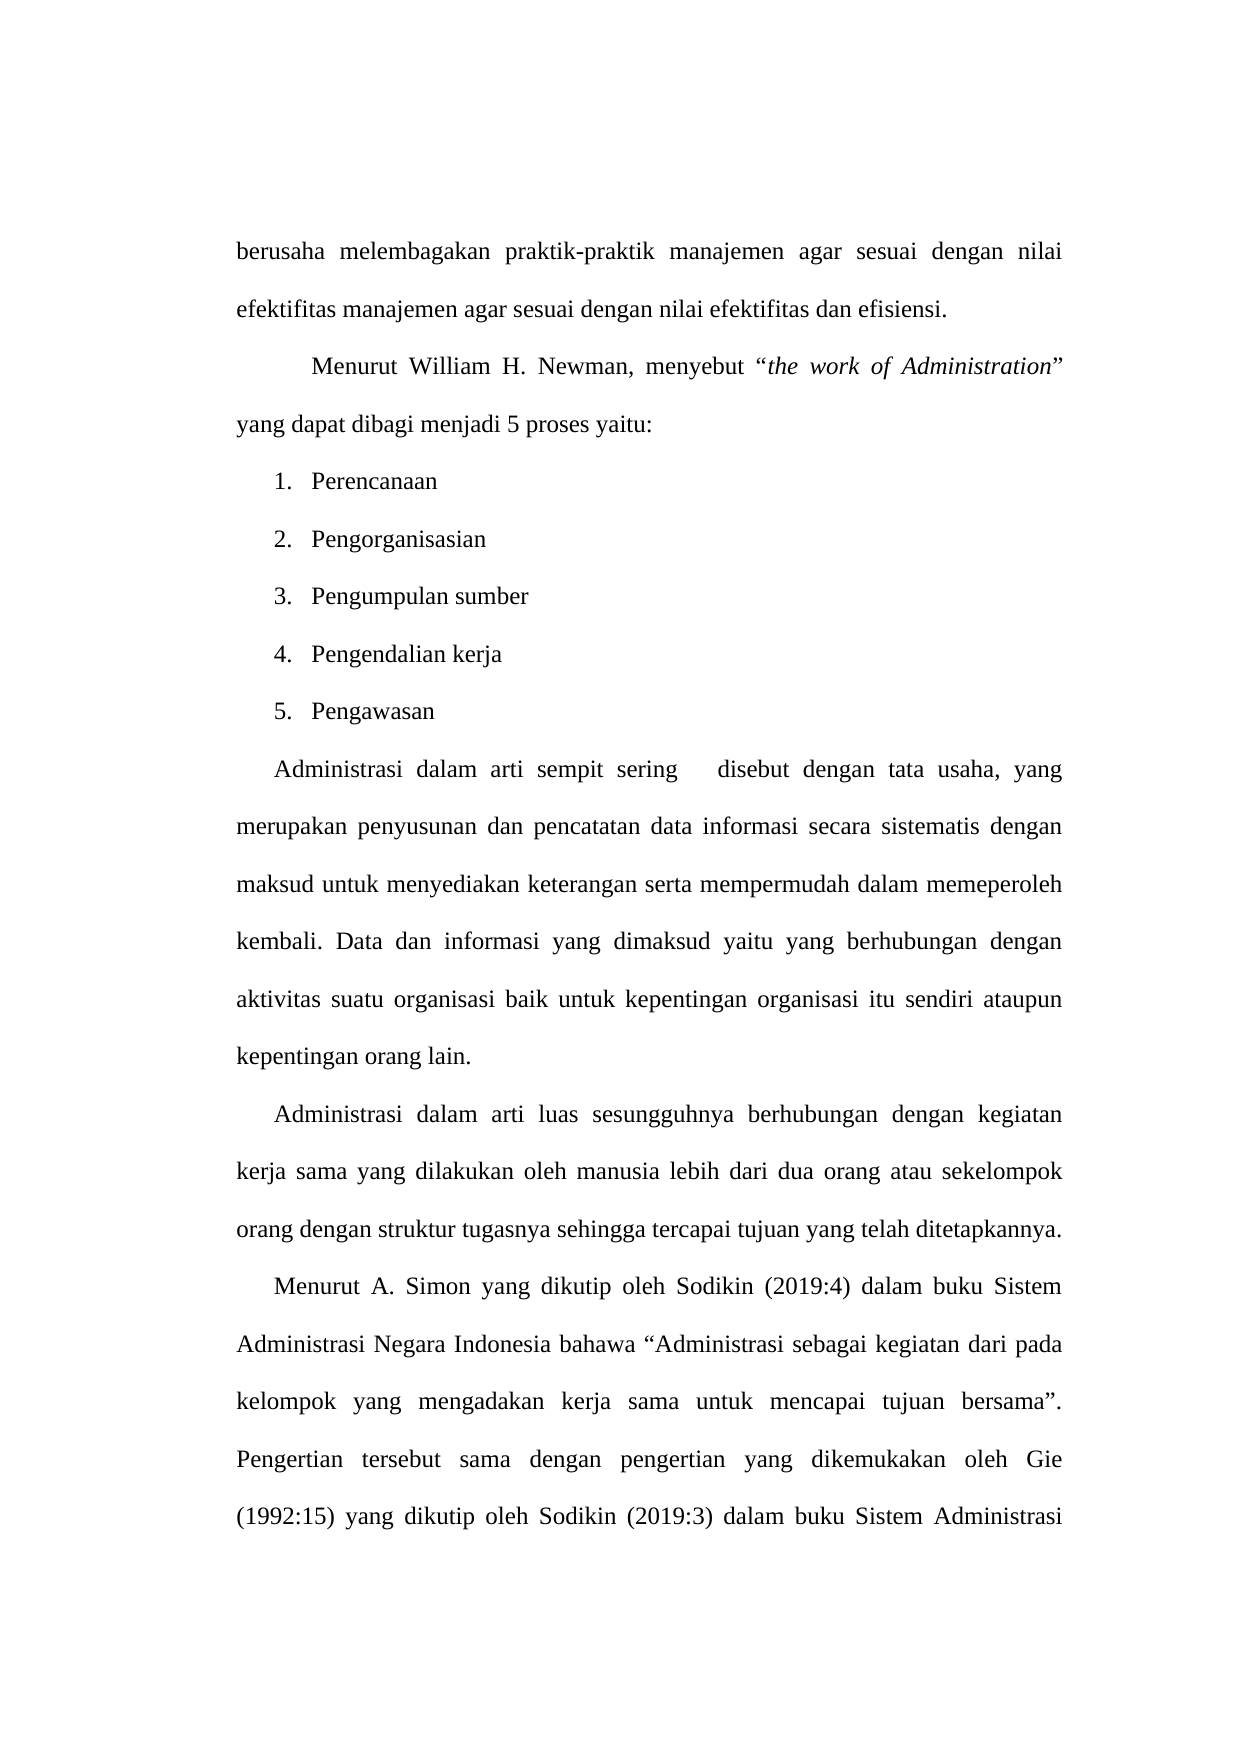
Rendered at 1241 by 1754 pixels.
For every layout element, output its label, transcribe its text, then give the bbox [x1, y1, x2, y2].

text Menurut William H. Newman, menyebut “the work of Administration” yang dapat dibagi menjadi 5 proses yaitu: [236, 351, 1063, 437]
list Pengorganisasian [274, 524, 1063, 552]
list Perencanaan [274, 466, 1063, 495]
list Pengumpulan sumber [274, 581, 1063, 610]
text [236, 236, 1063, 322]
list Pengendalian kerja [274, 639, 1063, 667]
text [236, 1271, 1063, 1530]
text Administrasi dalam arti sempit sering disebut dengan tata usaha, yang merupakan penyusunan dan pencatatan data informasi secara sistematis dengan maksud untuk menyediakan keterangan serta mempermudah dalam memeperoleh kembali. Data dan informasi yang dimaksud yaitu yang berhubungan dengan aktivitas suatu organisasi baik untuk kepentingan organisasi itu sendiri ataupun kepentingan orang lain. [236, 754, 1063, 1070]
text Administrasi dalam arti luas sesungguhnya berhubungan dengan kegiatan kerja sama yang dilakukan oleh manusia lebih dari dua orang atau sekelompok orang dengan struktur tugasnya sehingga tercapai tujuan yang telah ditetapkannya. [236, 1099, 1063, 1242]
list Pengawasan [274, 696, 1063, 725]
